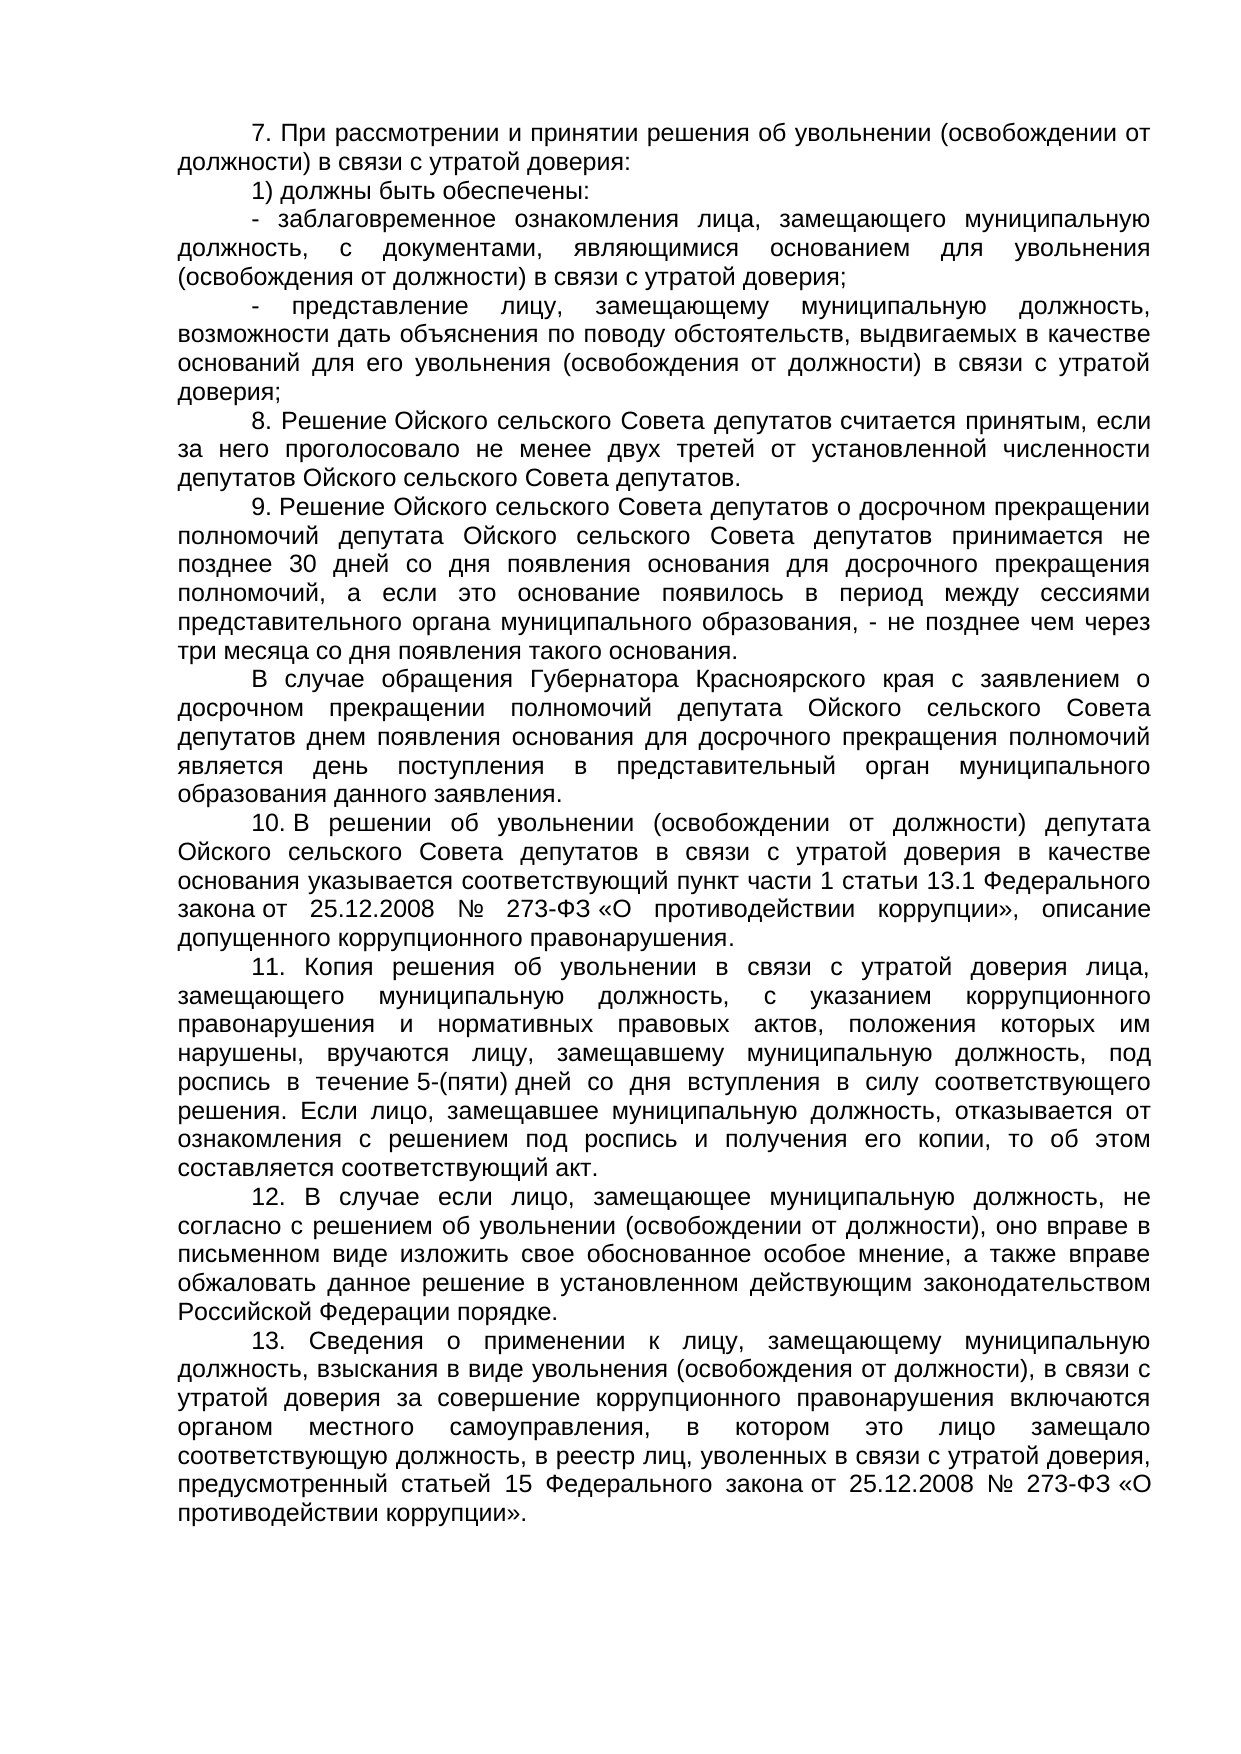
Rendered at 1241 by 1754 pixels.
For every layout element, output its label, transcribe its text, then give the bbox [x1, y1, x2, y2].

text - заблаговременное ознакомления лица, замещающего муниципальную должность, с документами, являющимися основанием для увольнения (освобождения от должности) в связи с утратой доверия; [177, 204, 1152, 291]
text В случае обращения Губернатора Красноярского края с заявлением о досрочном прекращении полномочий депутата Ойского сельского Совета депутатов днем появления основания для досрочного прекращения полномочий является день поступления в представительный орган муниципального образования данного заявления. [177, 664, 1152, 808]
text 12. В случае если лицо, замещающее муниципальную должность, не согласно с решением об увольнении (освобождении от должности), оно вправе в письменном виде изложить свое обоснованное особое мнение, а также вправе обжаловать данное решение в установленном действующим законодательством Российской Федерации порядке. [177, 1182, 1152, 1326]
text 7. При рассмотрении и принятии решения об увольнении (освобождении от должности) в связи с утратой доверия: [177, 118, 1152, 176]
text 11. Копия решения об увольнении в связи с утратой доверия лица, замещающего муниципальную должность, с указанием коррупционного правонарушения и нормативных правовых актов, положения которых им нарушены, вручаются лицу, замещавшему муниципальную должность, под роспись в течение 5-(пяти) дней со дня вступления в силу соответствующего решения. Если лицо, замещавшее муниципальную должность, отказывается от ознакомления с решением под роспись и получения его копии, то об этом составляется соответствующий акт. [177, 952, 1152, 1182]
text - представление лицу, замещающему муниципальную должность, возможности дать объяснения по поводу обстоятельств, выдвигаемых в качестве оснований для его увольнения (освобождения от должности) в связи с утратой доверия; [177, 291, 1152, 406]
text 13. Сведения о применении к лицу, замещающему муниципальную должность, взыскания в виде увольнения (освобождения от должности), в связи с утратой доверия за совершение коррупционного правонарушения включаются органом местного самоуправления, в котором это лицо замещало соответствующую должность, в реестр лиц, уволенных в связи с утратой доверия, предусмотренный статьей 15 Федерального закона от 25.12.2008 № 273-ФЗ «О противодействии коррупции». [177, 1326, 1152, 1527]
text 8. Решение Ойского сельского Совета депутатов считается принятым, если за него проголосовало не менее двух третей от установленной численности депутатов Ойского сельского Совета депутатов. [177, 406, 1152, 492]
text 10. В решении об увольнении (освобождении от должности) депутата Ойского сельского Совета депутатов в связи с утратой доверия в качестве основания указывается соответствующий пункт части 1 статьи 13.1 Федерального закона от 25.12.2008 № 273-ФЗ «О противодействии коррупции», описание допущенного коррупционного правонарушения. [177, 808, 1152, 952]
text 1) должны быть обеспечены: [177, 176, 1152, 204]
text 9. Решение Ойского сельского Совета депутатов о досрочном прекращении полномочий депутата Ойского сельского Совета депутатов принимается не позднее 30 дней со дня появления основания для досрочного прекращения полномочий, а если это основание появилось в период между сессиями представительного органа муниципального образования, - не позднее чем через три месяца со дня появления такого основания. [177, 492, 1152, 664]
